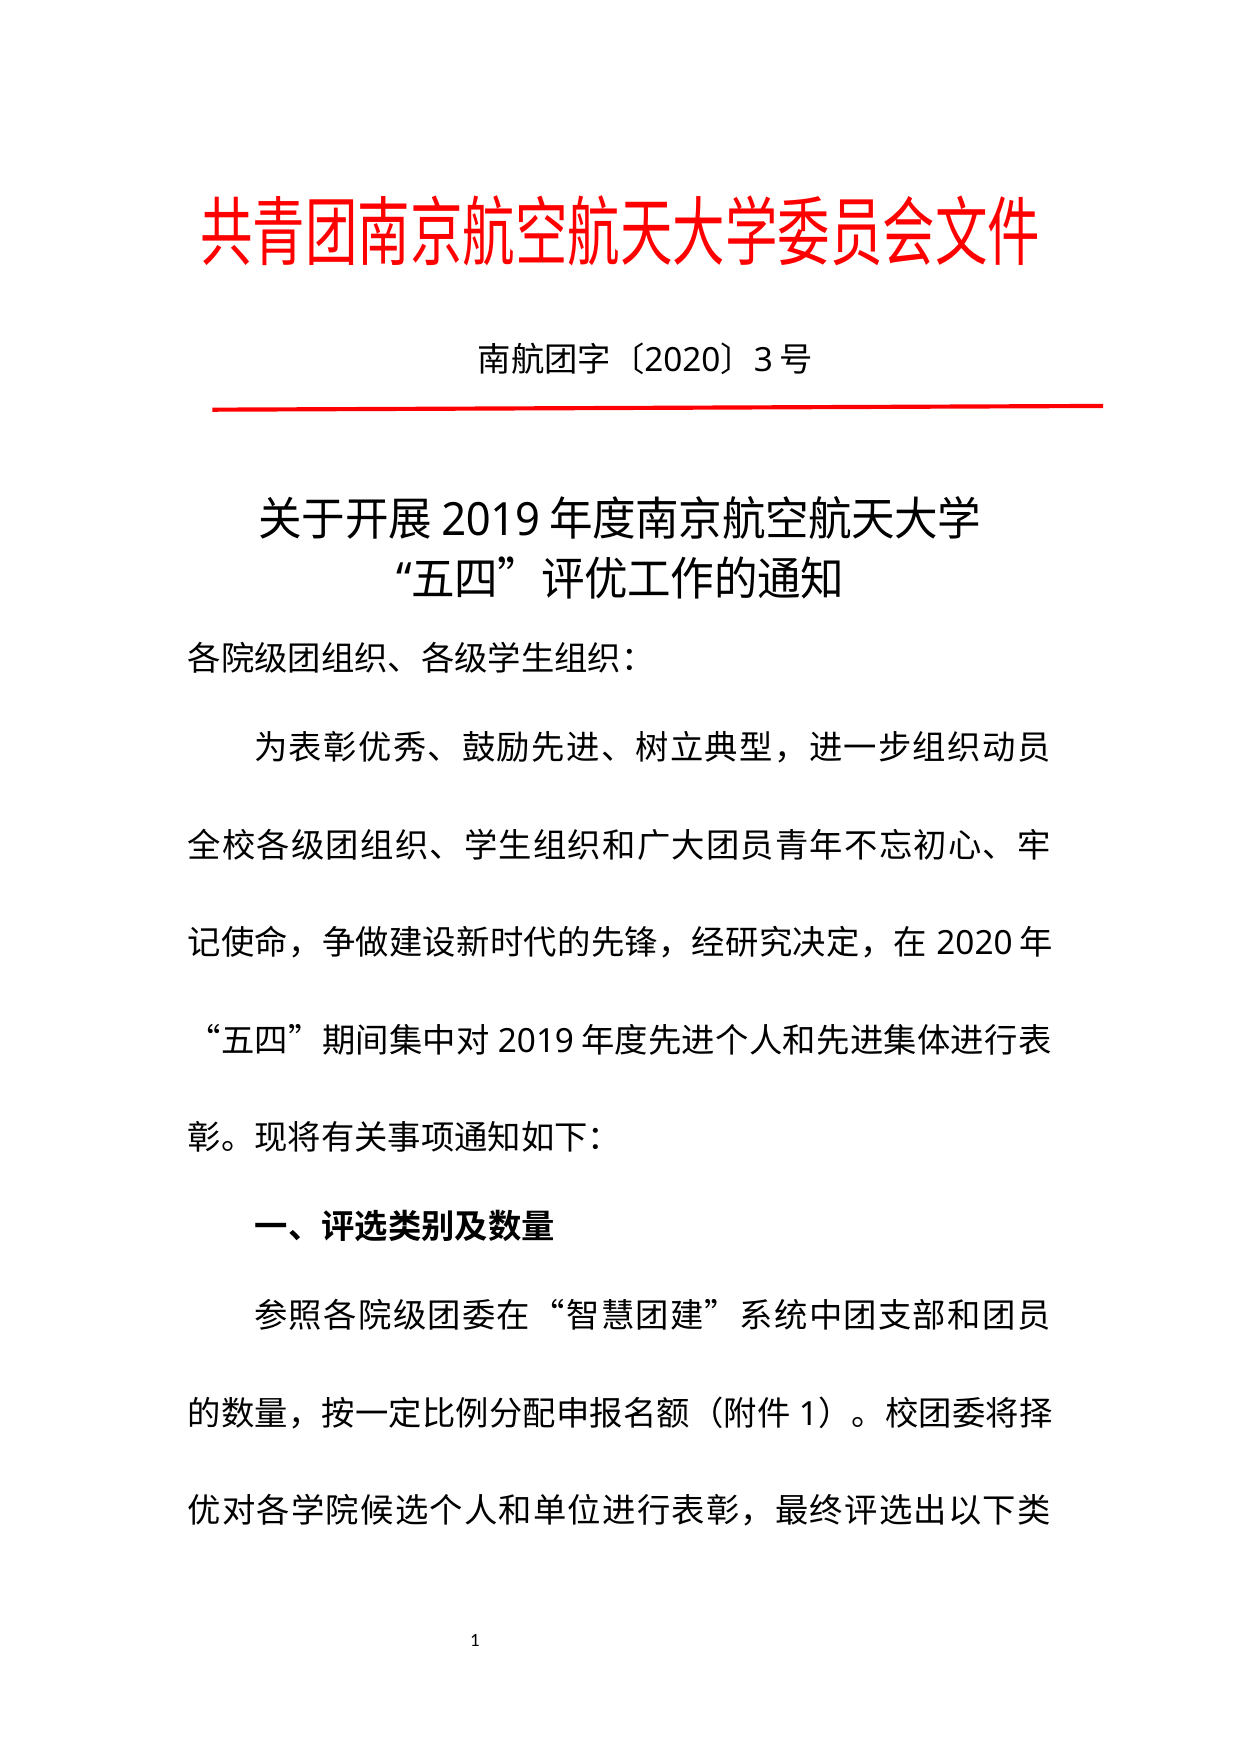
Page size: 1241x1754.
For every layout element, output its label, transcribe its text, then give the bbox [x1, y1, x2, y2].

text 一、评选类别及数量 [187, 1192, 1053, 1257]
text 共青团南京航空航天大学委员会文件 [187, 162, 1053, 292]
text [187, 1281, 1053, 1541]
text 各院级团组织、各级学生组织： [187, 624, 1053, 689]
text 南航团字〔2020〕3号 [187, 324, 1053, 389]
text “五四”评优工作的通知 [187, 547, 1053, 607]
text 为表彰优秀、鼓励先进、树立典型，进一步组织动员全校各级团组织、学生组织和广大团员青年不忘初心、牢记使命，争做建设新时代的先锋，经研究决定，在2020年“五四”期间集中对2019年度先进个人和先进集体进行表彰。现将有关事项通知如下： [187, 713, 1053, 1168]
text 关于开展2019年度南京航空航天大学 [187, 487, 1053, 547]
